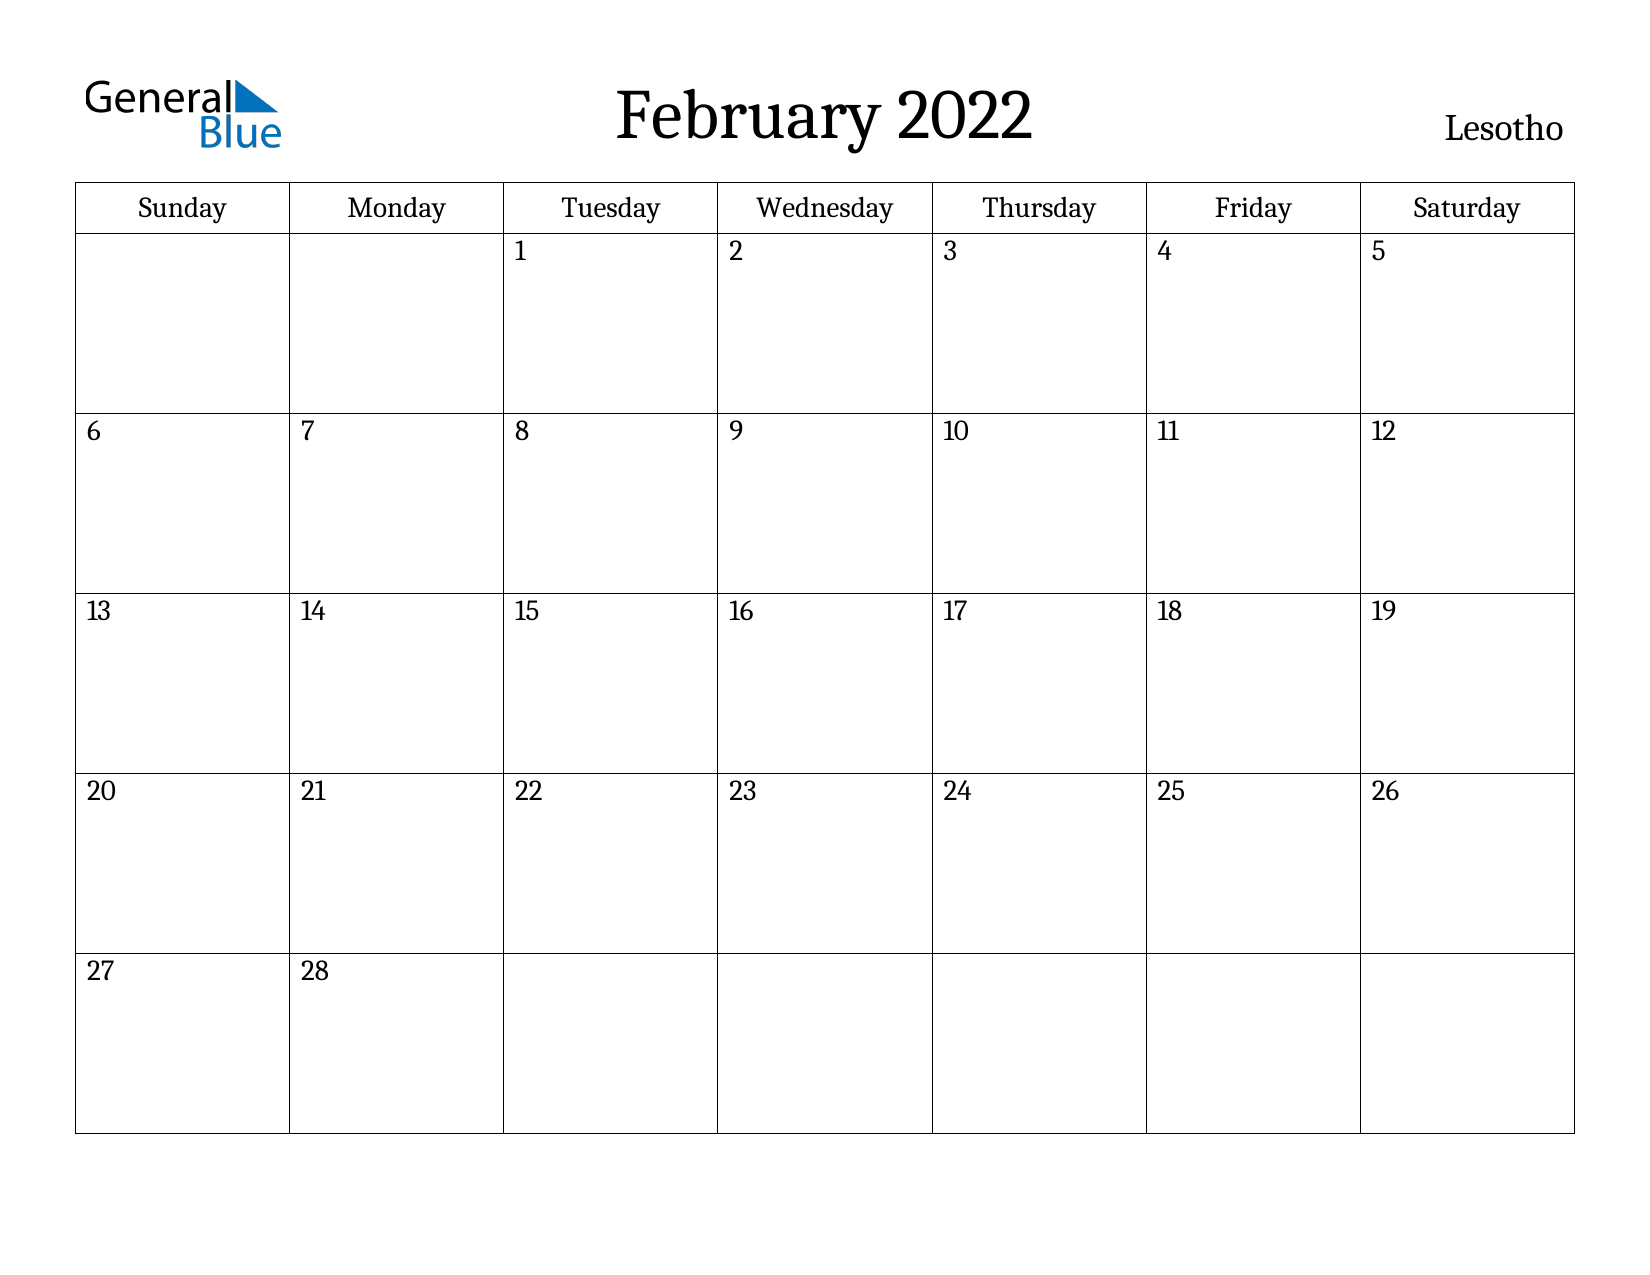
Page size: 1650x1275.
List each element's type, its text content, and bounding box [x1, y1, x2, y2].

table_header Lesotho [1146, 75, 1574, 182]
table_cell [76, 234, 289, 267]
table_cell 10 [933, 414, 1146, 447]
table_cell [718, 808, 932, 953]
table_cell 13 [76, 594, 289, 627]
table_cell [718, 954, 932, 987]
table_cell [504, 988, 717, 1133]
table_cell 21 [290, 774, 503, 807]
table_cell 17 [933, 594, 1146, 627]
table_cell [76, 267, 289, 413]
table_cell 3 [933, 234, 1146, 267]
table_cell [504, 448, 717, 593]
table_cell [1147, 954, 1360, 987]
table_cell [290, 627, 503, 773]
table_cell [290, 808, 503, 953]
table_cell 18 [1147, 594, 1360, 627]
table_cell 2 [718, 234, 932, 267]
table_cell [933, 988, 1146, 1133]
table_cell 28 [290, 954, 503, 987]
table_cell [76, 808, 289, 953]
table_cell Sunday [76, 183, 289, 233]
table_cell 9 [718, 414, 932, 447]
table_cell 14 [290, 594, 503, 627]
table_cell [718, 267, 932, 413]
table_cell [718, 448, 932, 593]
table_cell [718, 627, 932, 773]
table_cell [1361, 988, 1574, 1133]
table_cell [504, 627, 717, 773]
table_cell 19 [1361, 594, 1574, 627]
table_cell 6 [76, 414, 289, 447]
table_cell [504, 954, 717, 987]
table_cell [1147, 448, 1360, 593]
table_cell Thursday [933, 183, 1146, 233]
table_cell 12 [1361, 414, 1574, 447]
table_cell [1147, 627, 1360, 773]
table_cell 25 [1147, 774, 1360, 807]
table_header [76, 75, 503, 182]
table_cell Friday [1147, 183, 1360, 233]
table_cell [504, 808, 717, 953]
table_cell 1 [504, 234, 717, 267]
table_cell [1361, 954, 1574, 987]
table_cell [933, 808, 1146, 953]
table_cell 8 [504, 414, 717, 447]
table_cell [933, 448, 1146, 593]
table_cell [1361, 627, 1574, 773]
table_cell [933, 954, 1146, 987]
table_cell [1361, 267, 1574, 413]
table_cell 11 [1147, 414, 1360, 447]
table_cell Wednesday [718, 183, 932, 233]
table_cell 7 [290, 414, 503, 447]
table_cell 23 [718, 774, 932, 807]
table_cell [290, 988, 503, 1133]
table_cell [504, 267, 717, 413]
table_cell 5 [1361, 234, 1574, 267]
table_cell [1361, 808, 1574, 953]
table_cell 15 [504, 594, 717, 627]
table_cell [1147, 808, 1360, 953]
table_cell 24 [933, 774, 1146, 807]
table_cell [290, 267, 503, 413]
table_cell [1147, 988, 1360, 1133]
table_cell [1361, 448, 1574, 593]
table_cell 26 [1361, 774, 1574, 807]
table_cell [76, 627, 289, 773]
table_cell 4 [1147, 234, 1360, 267]
picture [86, 80, 281, 148]
table_cell 27 [76, 954, 289, 987]
table_cell [933, 267, 1146, 413]
table_cell [718, 988, 932, 1133]
table_cell Tuesday [504, 183, 717, 233]
table_cell 16 [718, 594, 932, 627]
table_cell [290, 234, 503, 267]
table_cell 22 [504, 774, 717, 807]
table_header February 2022 [504, 75, 1146, 182]
table_cell 20 [76, 774, 289, 807]
table_cell [76, 988, 289, 1133]
table_cell [290, 448, 503, 593]
table_cell [1147, 267, 1360, 413]
table_cell [933, 627, 1146, 773]
table_cell Monday [290, 183, 503, 233]
table_cell [76, 448, 289, 593]
table_cell Saturday [1361, 183, 1574, 233]
